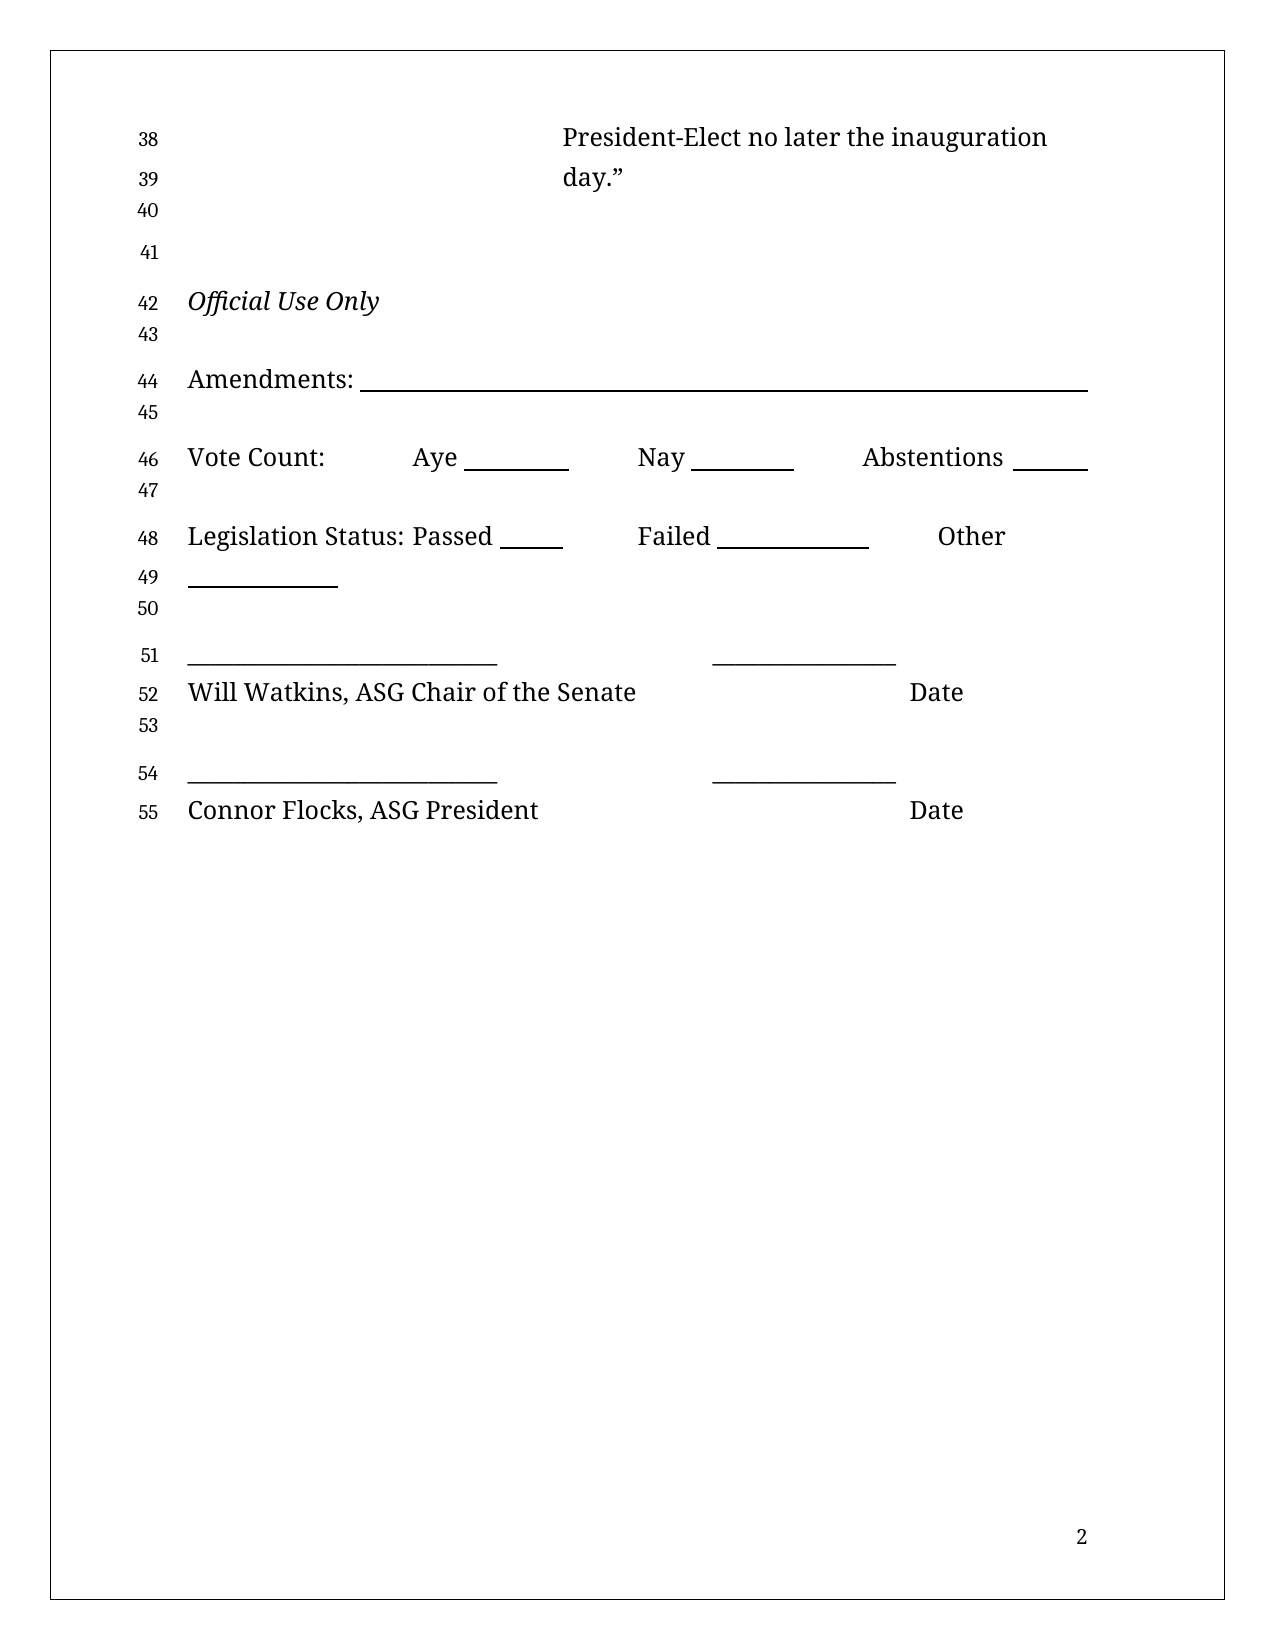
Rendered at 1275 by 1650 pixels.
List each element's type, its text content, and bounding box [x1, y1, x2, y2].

text Connor Flocks, ASG President Date [187, 792, 1087, 826]
text Will Watkins, ASG Chair of the Senate Date [187, 675, 1087, 709]
text Amendments: [187, 361, 1087, 396]
text Legislation Status: Passed Failed Other [187, 518, 1087, 591]
text ___________________________ ________________ [187, 636, 1087, 670]
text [187, 120, 1087, 193]
text ___________________________ ________________ [187, 753, 1087, 787]
text Official Use Only [187, 283, 1087, 317]
text Vote Count: Aye Nay Abstentions [187, 440, 1087, 474]
